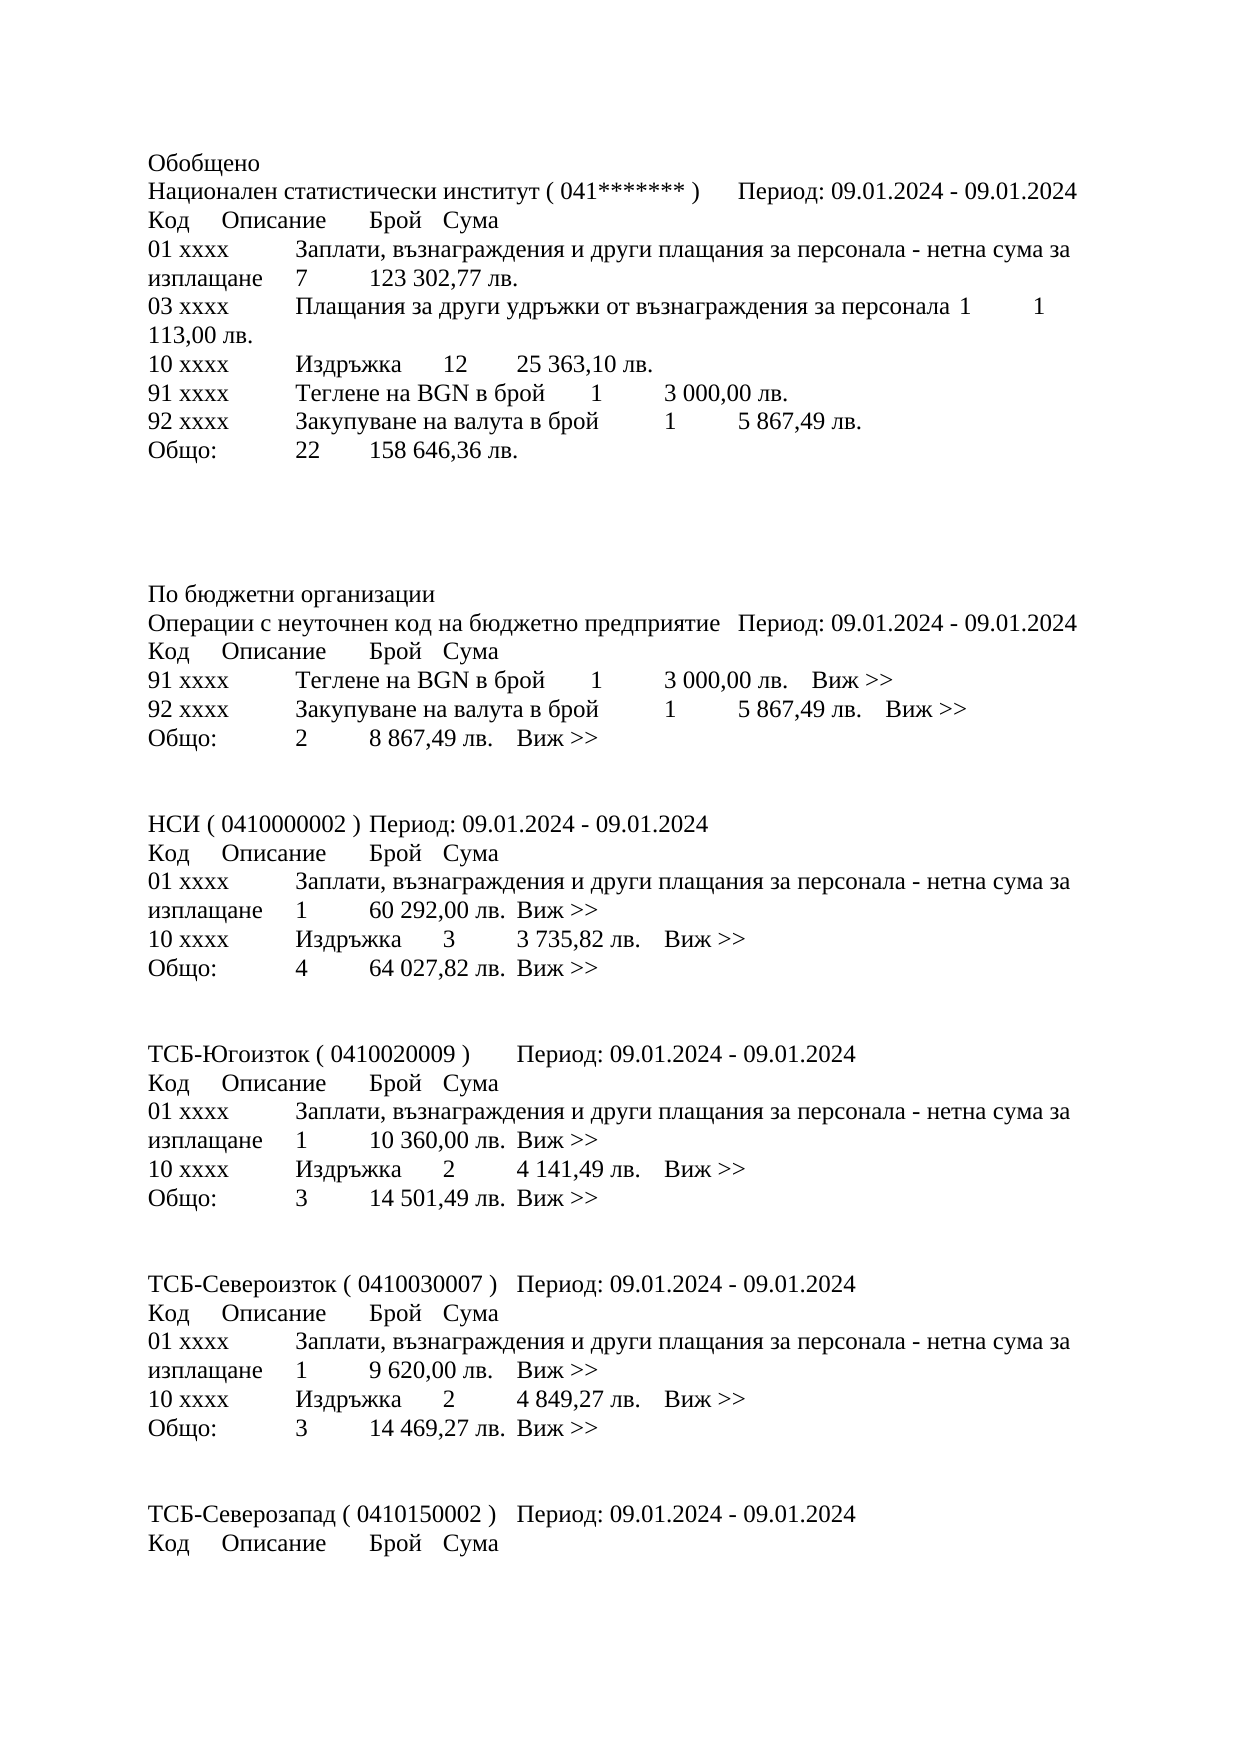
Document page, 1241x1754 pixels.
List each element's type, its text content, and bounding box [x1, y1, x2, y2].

text 01 xxxx Заплати, възнаграждения и други плащания за персонала - нетна сума за изплащане 1 9 620,00 лв. Виж >> [148, 1326, 1093, 1384]
text ТСБ-Североизток ( 0410030007 ) Период: 09.01.2024 - 09.01.2024 [148, 1269, 1093, 1298]
text Код Описание Брой Сума [148, 205, 1093, 234]
text Операции с неуточнен код на бюджетно предприятие Период: 09.01.2024 - 09.01.2024 [148, 608, 1093, 636]
text 03 xxxx Плащания за други удръжки от възнаграждения за персонала 1 1 113,00 лв. [148, 291, 1093, 349]
text Общо: 22 158 646,36 лв. [148, 435, 1093, 464]
text 91 xxxx Теглене на BGN в брой 1 3 000,00 лв. [148, 378, 1093, 406]
text 91 xxxx Теглене на BGN в брой 1 3 000,00 лв. Виж >> [148, 665, 1093, 694]
text Код Описание Брой Сума [148, 1298, 1093, 1326]
text По бюджетни организации [148, 579, 1093, 608]
text Код Описание Брой Сума [148, 1068, 1093, 1096]
text Обобщено [148, 148, 1093, 176]
text 10 xxxx Издръжка 3 3 735,82 лв. Виж >> [148, 924, 1093, 953]
text Общо: 2 8 867,49 лв. Виж >> [148, 723, 1093, 751]
text 01 xxxx Заплати, възнаграждения и други плащания за персонала - нетна сума за изплащане 1 10 360,00 лв. Виж >> [148, 1096, 1093, 1154]
text ТСБ-Югоизток ( 0410020009 ) Период: 09.01.2024 - 09.01.2024 [148, 1039, 1093, 1068]
text Код Описание Брой Сума [148, 1528, 1093, 1556]
text Общо: 3 14 501,49 лв. Виж >> [148, 1183, 1093, 1211]
text Общо: 3 14 469,27 лв. Виж >> [148, 1413, 1093, 1441]
text Общо: 4 64 027,82 лв. Виж >> [148, 953, 1093, 981]
text НСИ ( 0410000002 ) Период: 09.01.2024 - 09.01.2024 [148, 809, 1093, 838]
text 92 xxxx Закупуване на валута в брой 1 5 867,49 лв. [148, 406, 1093, 435]
text 10 xxxx Издръжка 2 4 849,27 лв. Виж >> [148, 1384, 1093, 1413]
text 01 xxxx Заплати, възнаграждения и други плащания за персонала - нетна сума за изплащане 7 123 302,77 лв. [148, 234, 1093, 291]
text 01 xxxx Заплати, възнаграждения и други плащания за персонала - нетна сума за изплащане 1 60 292,00 лв. Виж >> [148, 866, 1093, 924]
text 92 xxxx Закупуване на валута в брой 1 5 867,49 лв. Виж >> [148, 694, 1093, 723]
text Код Описание Брой Сума [148, 636, 1093, 665]
text Код Описание Брой Сума [148, 838, 1093, 866]
text 10 xxxx Издръжка 12 25 363,10 лв. [148, 349, 1093, 378]
text ТСБ-Северозапад ( 0410150002 ) Период: 09.01.2024 - 09.01.2024 [148, 1499, 1093, 1528]
text Национален статистически институт ( 041******* ) Период: 09.01.2024 - 09.01.2024 [148, 176, 1093, 205]
text 10 xxxx Издръжка 2 4 141,49 лв. Виж >> [148, 1154, 1093, 1183]
